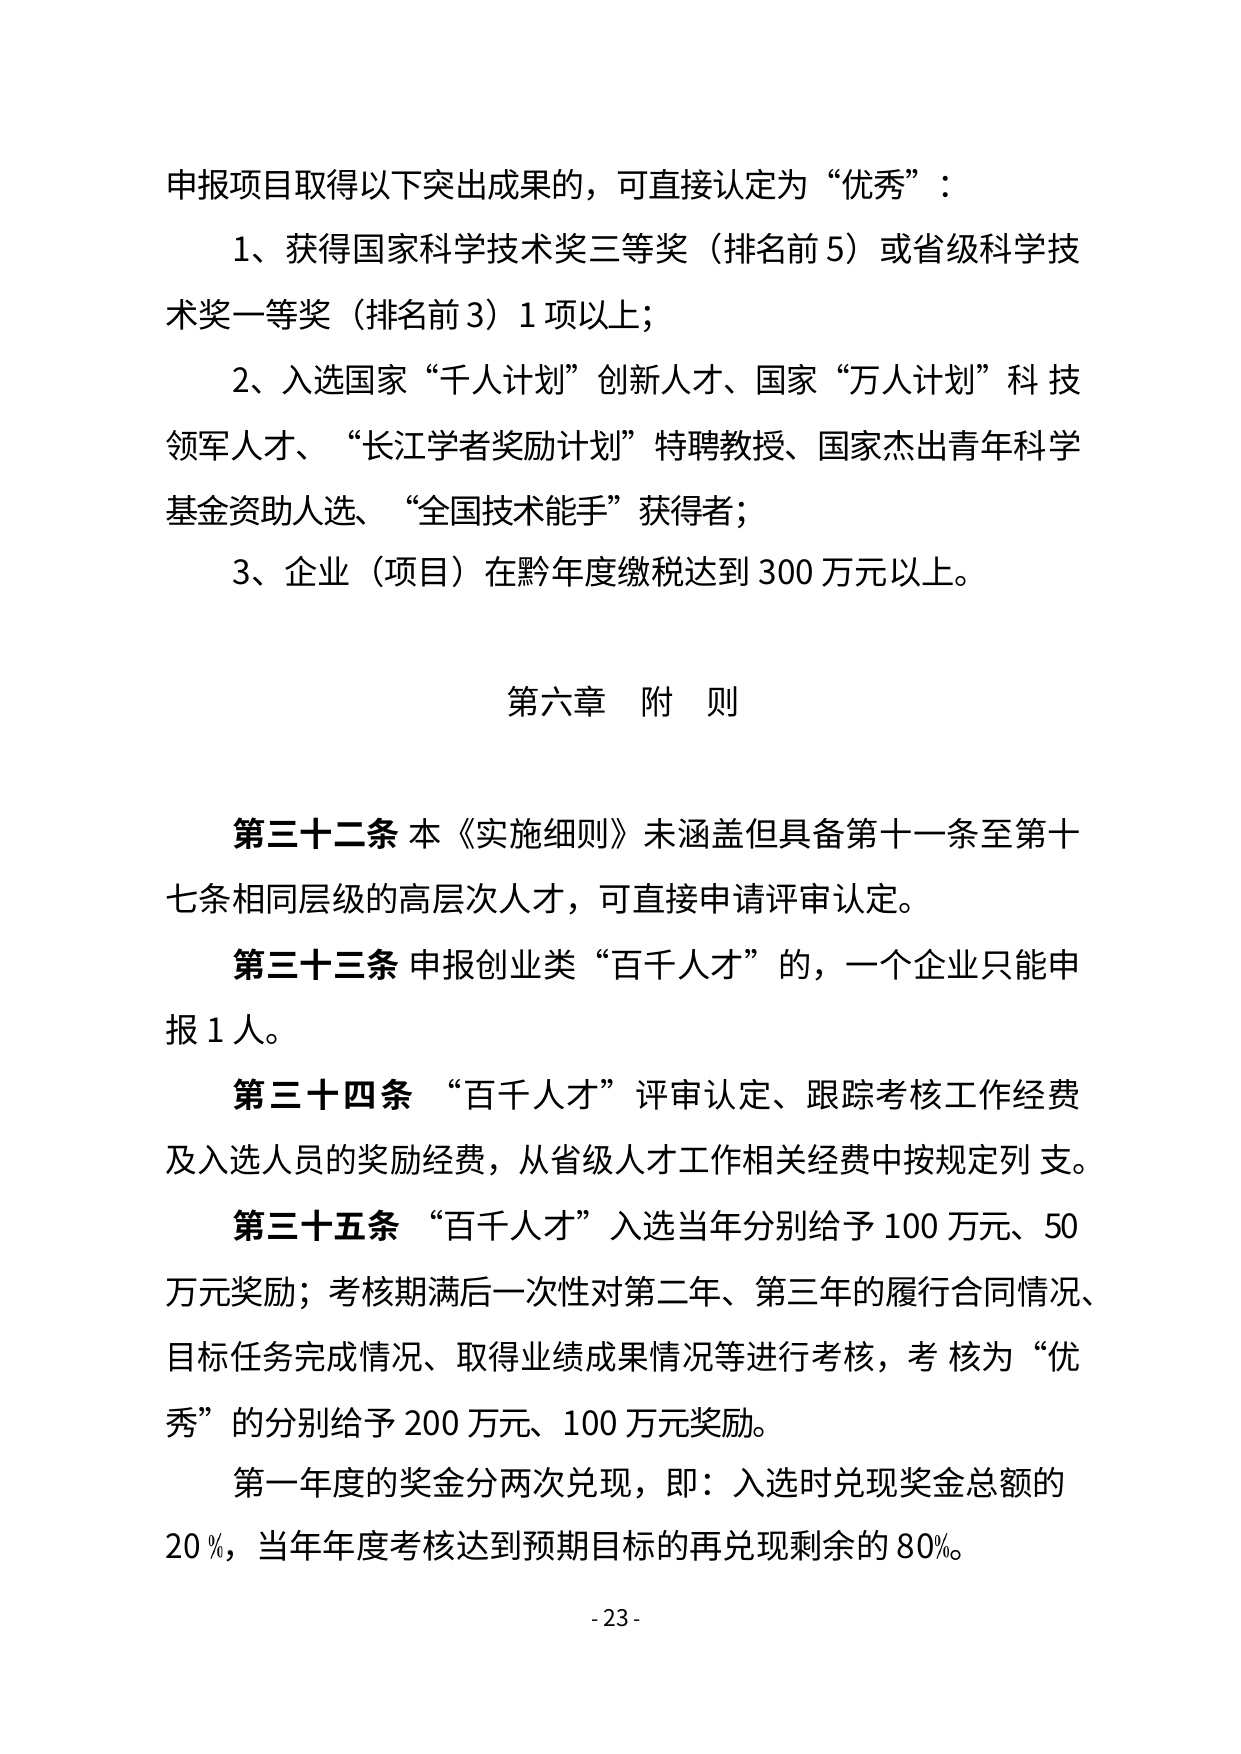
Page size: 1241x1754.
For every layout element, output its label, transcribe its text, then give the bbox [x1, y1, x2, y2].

text 第三十五条 “百千人才”入选当年分别给予 100 万元、50 万元奖励；考核期满后一次性对第二年、第三年的履行合同情况、目标任务完成情况、取得业绩成果情况等进行考核，考 核为“优秀”的分别给予 200 万元、100 万元奖励。 [165, 1200, 1081, 1445]
text 第三十四条 “百千人才”评审认定、跟踪考核工作经费及入选人员的奖励经费，从省级人才工作相关经费中按规定列 支。 [165, 1069, 1081, 1182]
picture [208, 1533, 223, 1559]
text 第六章 附 则 [154, 676, 1092, 724]
text 1、获得国家科学技术奖三等奖（排名前 5）或省级科学技术奖一等奖（排名前 3）1 项以上； [165, 223, 1081, 337]
text 第三十三条 申报创业类“百千人才”的，一个企业只能申报 1 人。 [165, 938, 1081, 1052]
text 第一年度的奖金分两次兑现，即：入选时兑现奖金总额的 [232, 1462, 1109, 1504]
picture [935, 1533, 949, 1559]
text 2、入选国家“千人计划”创新人才、国家“万人计划”科 技领军人才、“长江学者奖励计划”特聘教授、国家杰出青年科学基金资助人选、“全国技术能手”获得者； [165, 354, 1081, 533]
text 申报项目取得以下突出成果的，可直接认定为“优秀”： [165, 159, 1109, 207]
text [165, 1520, 974, 1568]
text 3、企业（项目）在黔年度缴税达到 300 万元以上。 [232, 551, 1109, 593]
text 第三十二条 本《实施细则》未涵盖但具备第十一条至第十七条相同层级的高层次人才，可直接申请评审认定。 [165, 807, 1081, 921]
